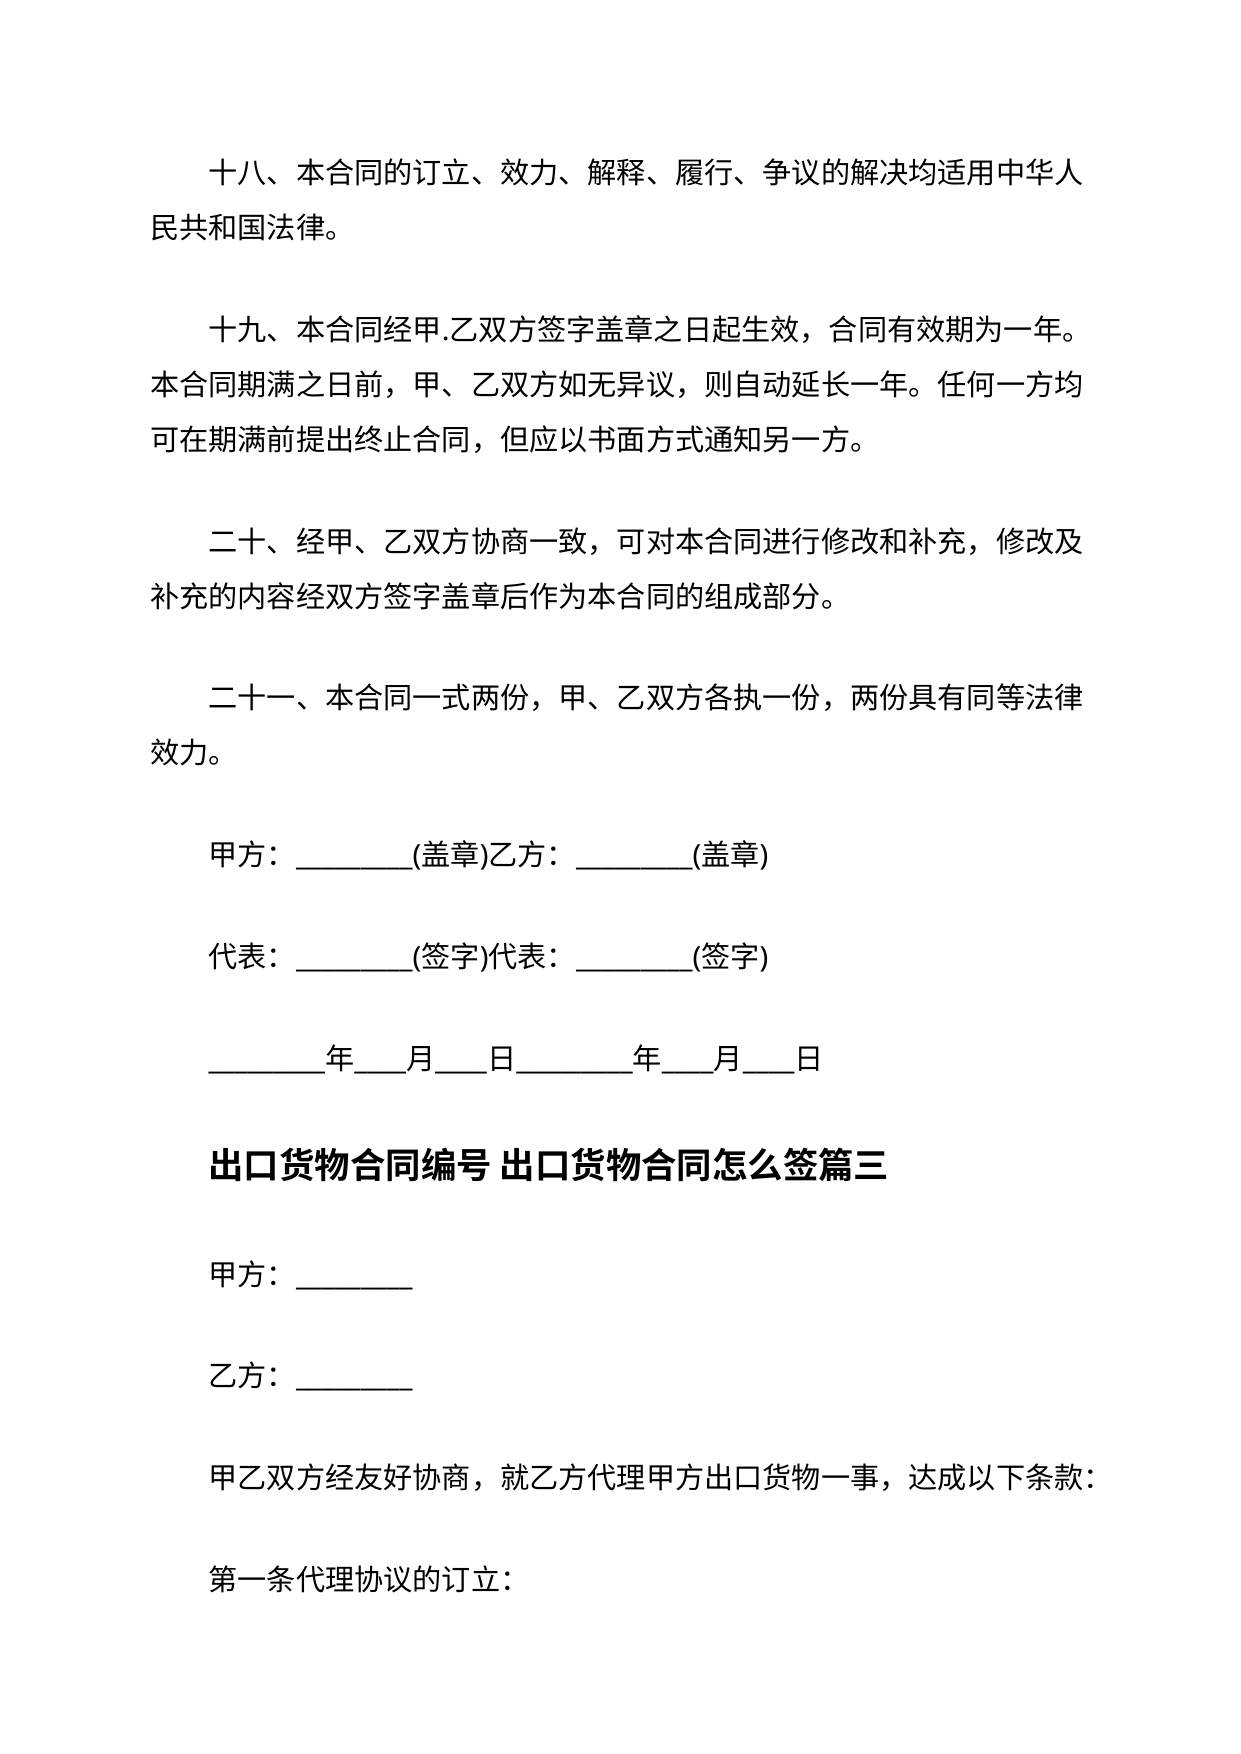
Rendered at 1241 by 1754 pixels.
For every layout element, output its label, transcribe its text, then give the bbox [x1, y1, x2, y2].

text 第一条代理协议的订立： [150, 1557, 1090, 1599]
text 二十、经甲、乙双方协商一致，可对本合同进行修改和补充，修改及补充的内容经双方签字盖章后作为本合同的组成部分。 [150, 518, 1090, 616]
text 二十一、本合同一式两份，甲、乙双方各执一份，两份具有同等法律效力。 [150, 675, 1090, 772]
text 十九、本合同经甲.乙双方签字盖章之日起生效，合同有效期为一年。本合同期满之日前，甲、乙双方如无异议，则自动延长一年。任何一方均可在期满前提出终止合同，但应以书面方式通知另一方。 [150, 307, 1090, 459]
text 甲方：_________(盖章)乙方：_________(盖章) [150, 832, 1090, 874]
text _________年____月____日_________年____月____日 [150, 1036, 1090, 1078]
text 代表：_________(签字)代表：_________(签字) [150, 934, 1090, 976]
text 甲方：_________ [150, 1251, 1090, 1293]
text 甲乙双方经友好协商，就乙方代理甲方出口货物一事，达成以下条款： [150, 1455, 1090, 1497]
text 十八、本合同的订立、效力、解释、履行、争议的解决均适用中华人民共和国法律。 [150, 150, 1090, 247]
text 出口货物合同编号 出口货物合同怎么签篇三 [150, 1138, 1090, 1189]
text 乙方：_________ [150, 1353, 1090, 1395]
